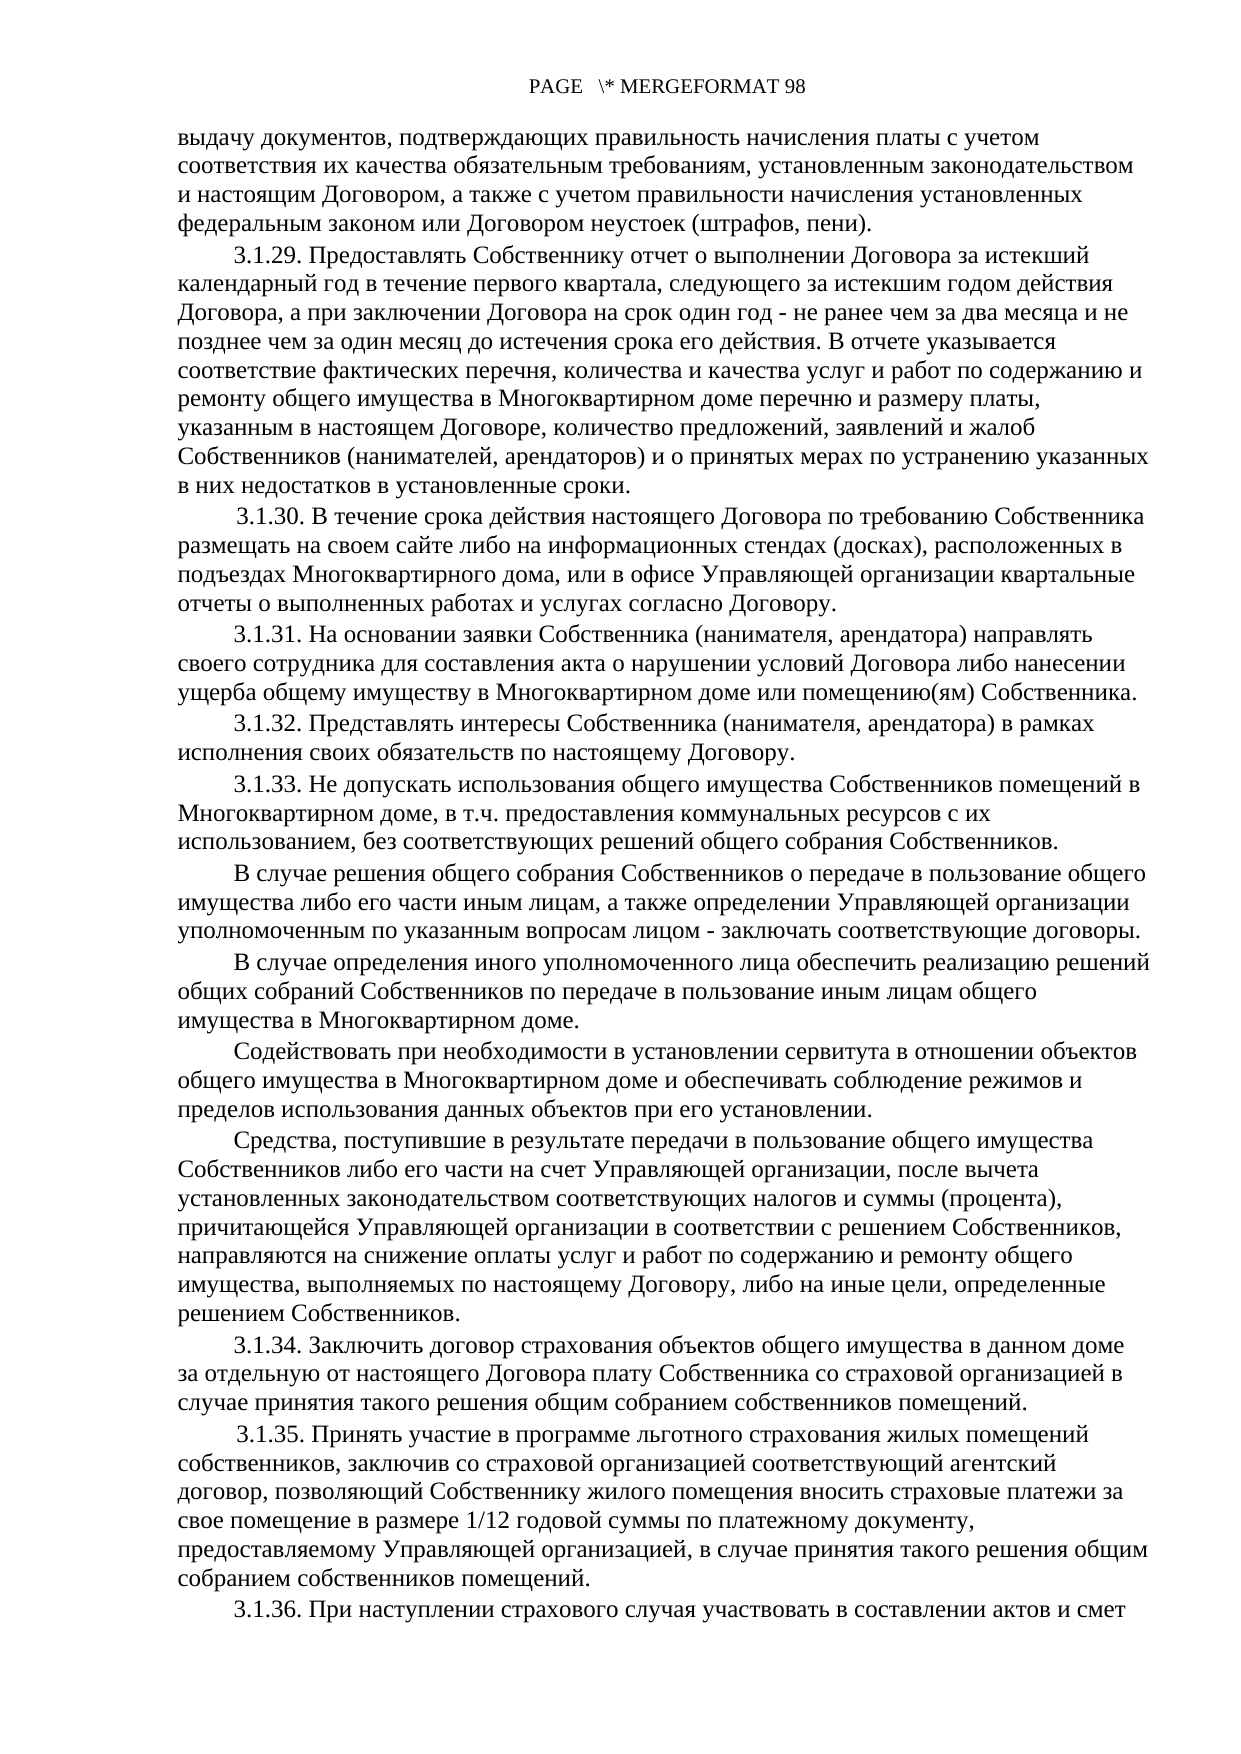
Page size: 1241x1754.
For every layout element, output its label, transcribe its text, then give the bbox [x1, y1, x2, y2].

text 3.1.32. Представлять интересы Собственника (нанимателя, арендатора) в рамках исполнения своих обязательств по настоящему Договору. [177, 708, 1152, 766]
text Содействовать при необходимости в установлении сервитута в отношении объектов общего имущества в Многоквартирном доме и обеспечивать соблюдение режимов и пределов использования данных объектов при его установлении. [177, 1036, 1152, 1123]
text 3.1.34. Заключить договор страхования объектов общего имущества в данном доме за отдельную от настоящего Договора плату Собственника со страховой организацией в случае принятия такого решения общим собранием собственников помещений. [177, 1330, 1152, 1416]
text 3.1.31. На основании заявки Собственника (нанимателя, арендатора) направлять своего сотрудника для составления акта о нарушении условий Договора либо нанесении ущерба общему имуществу в Многоквартирном доме или помещению(ям) Собственника. [177, 619, 1152, 706]
text 3.1.33. Не допускать использования общего имущества Собственников помещений в Многоквартирном доме, в т.ч. предоставления коммунальных ресурсов с их использованием, без соответствующих решений общего собрания Собственников. [177, 769, 1152, 855]
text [177, 122, 1152, 237]
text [177, 1594, 1152, 1623]
text В случае определения иного уполномоченного лица обеспечить реализацию решений общих собраний Собственников по передаче в пользование иным лицам общего имущества в Многоквартирном доме. [177, 947, 1152, 1033]
text 3.1.30. В течение срока действия настоящего Договора по требованию Собственника размещать на своем сайте либо на информационных стендах (досках), расположенных в подъездах Многоквартирного дома, или в офисе Управляющей организации квартальные отчеты о выполненных работах и услугах согласно Договору. [177, 501, 1152, 616]
text 3.1.35. Принять участие в программе льготного страхования жилых помещений собственников, заключив со страховой организацией соответствующий агентский договор, позволяющий Собственнику жилого помещения вносить страховые платежи за свое помещение в размере 1/12 годовой суммы по платежному документу, предоставляемому Управляющей организацией, в случае принятия такого решения общим собранием собственников помещений. [177, 1419, 1152, 1591]
text 3.1.29. Предоставлять Собственнику отчет о выполнении Договора за истекший календарный год в течение первого квартала, следующего за истекшим годом действия Договора, а при заключении Договора на срок один год - не ранее чем за два месяца и не позднее чем за один месяц до истечения срока его действия. В отчете указывается соответствие фактических перечня, количества и качества услуг и работ по содержанию и ремонту общего имущества в Многоквартирном доме перечню и размеру платы, указанным в настоящем Договоре, количество предложений, заявлений и жалоб Собственников (нанимателей, арендаторов) и о принятых мерах по устранению указанных в них недостатков в установленные сроки. [177, 240, 1152, 498]
text Средства, поступившие в результате передачи в пользование общего имущества Собственников либо его части на счет Управляющей организации, после вычета установленных законодательством соответствующих налогов и суммы (процента), причитающейся Управляющей организации в соответствии с решением Собственников, направляются на снижение оплаты услуг и работ по содержанию и ремонту общего имущества, выполняемых по настоящему Договору, либо на иные цели, определенные решением Собственников. [177, 1126, 1152, 1327]
text В случае решения общего собрания Собственников о передаче в пользование общего имущества либо его части иным лицам, а также определении Управляющей организации уполномоченным по указанным вопросам лицом - заключать соответствующие договоры. [177, 858, 1152, 944]
